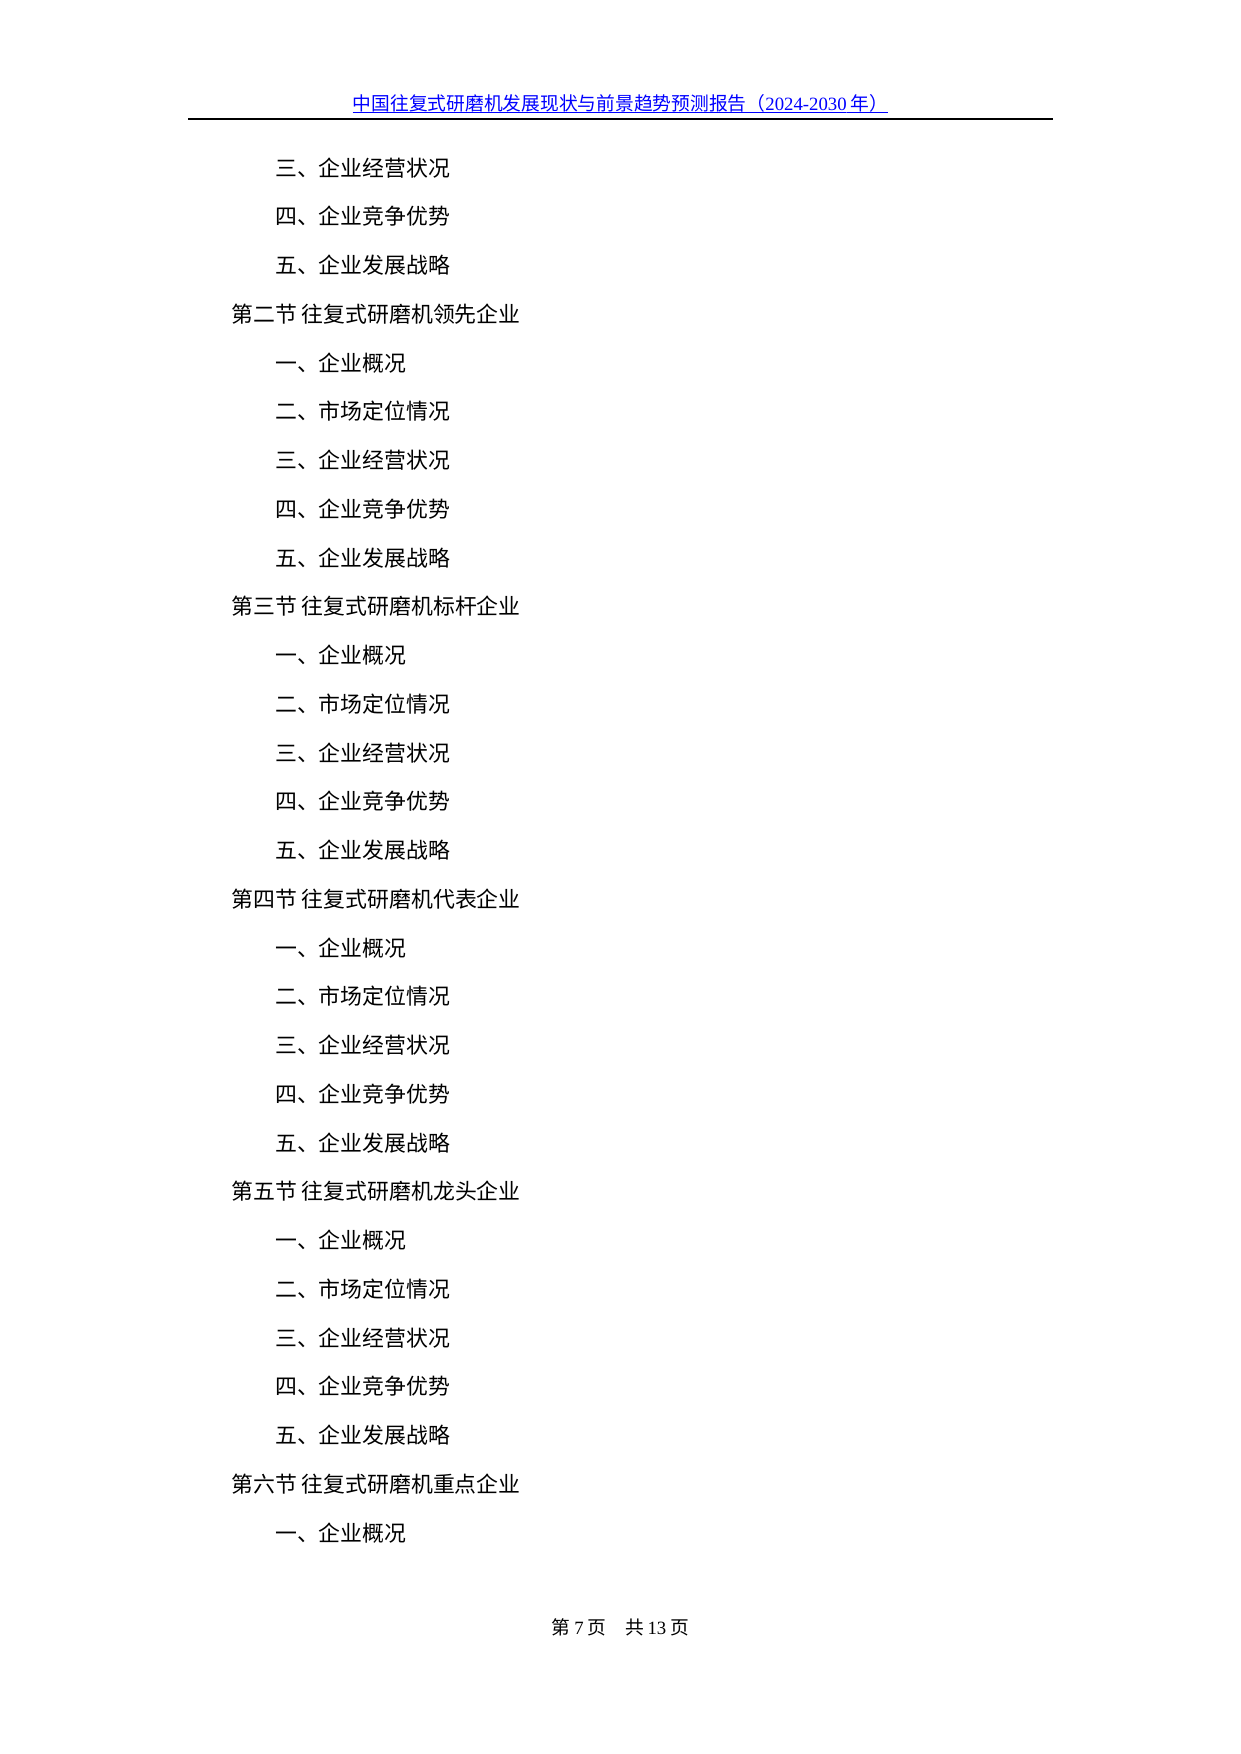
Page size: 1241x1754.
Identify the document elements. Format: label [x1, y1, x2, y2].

text [187, 150, 1053, 1548]
